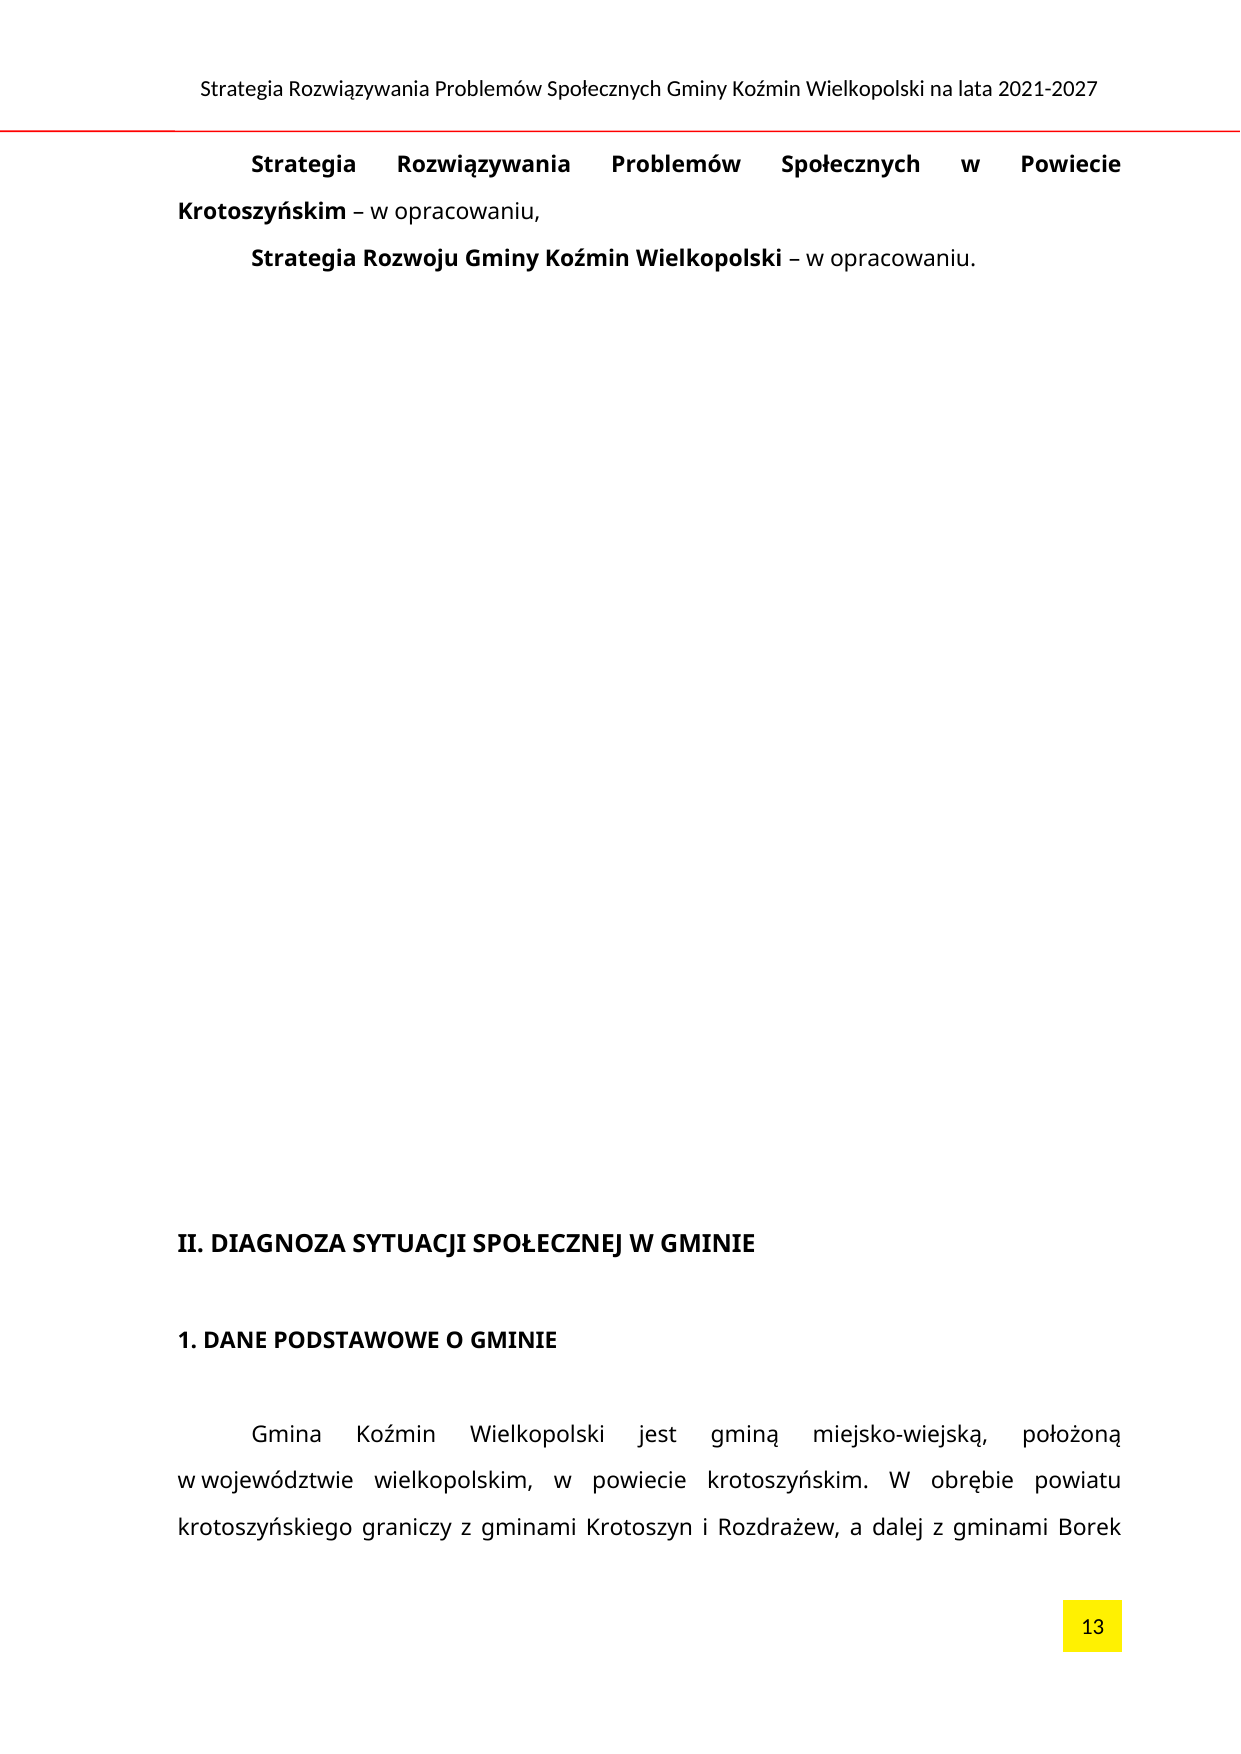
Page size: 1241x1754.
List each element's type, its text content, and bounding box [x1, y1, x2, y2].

text Strategia Rozwoju Gminy Koźmin Wielkopolski – w opracowaniu. [177, 241, 1122, 273]
text II. DIAGNOZA SYTUACJI SPOŁECZNEJ W GMINIE [177, 1226, 1122, 1260]
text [177, 1417, 1122, 1542]
text 1. DANE PODSTAWOWE O GMINIE [177, 1324, 1122, 1355]
text Strategia Rozwiązywania Problemów Społecznych w Powiecie Krotoszyńskim – w opracowaniu, [177, 148, 1122, 226]
